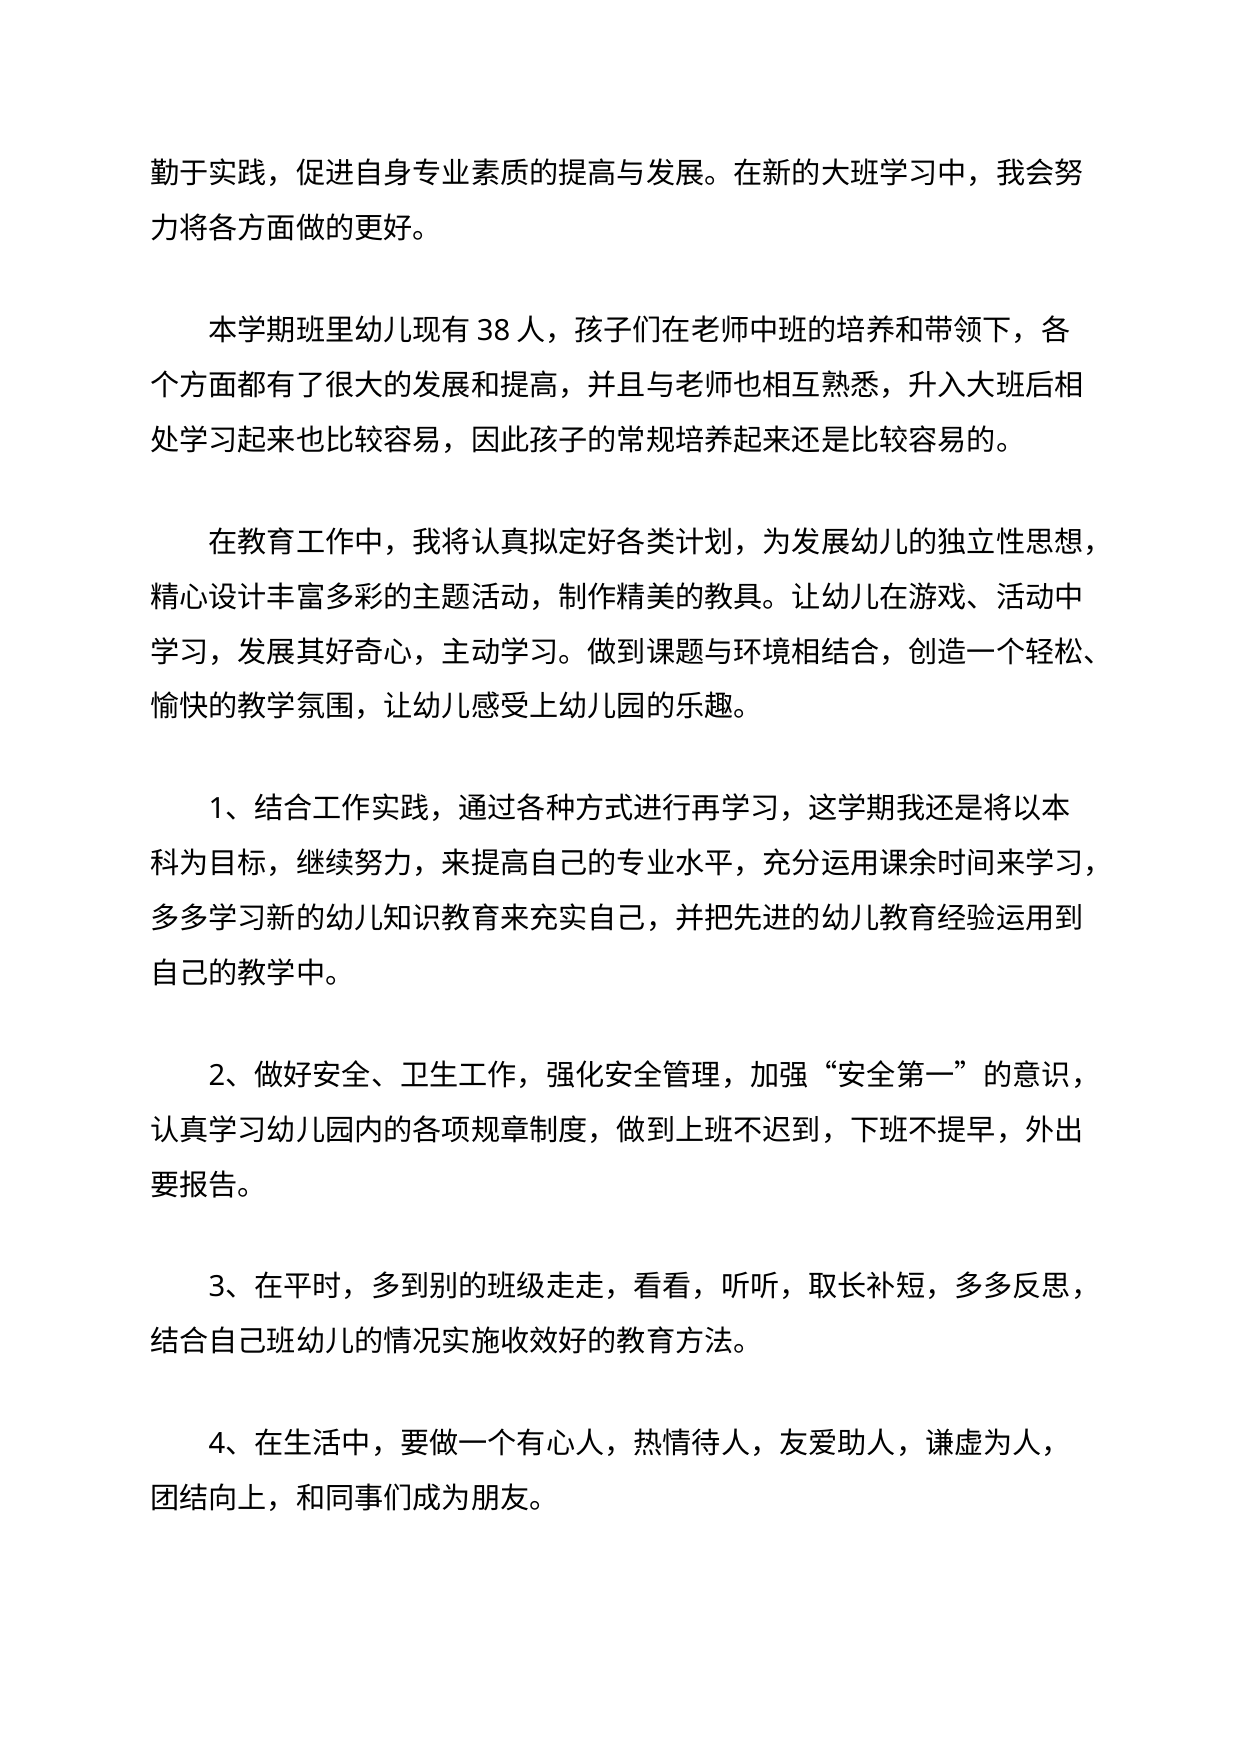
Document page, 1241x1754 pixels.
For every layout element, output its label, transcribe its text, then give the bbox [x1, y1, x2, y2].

text 4、在生活中，要做一个有心人，热情待人，友爱助人，谦虚为人，团结向上，和同事们成为朋友。 [150, 1420, 1090, 1517]
text 3、在平时，多到别的班级走走，看看，听听，取长补短，多多反思，结合自己班幼儿的情况实施收效好的教育方法。 [150, 1263, 1090, 1360]
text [150, 150, 1090, 247]
text 在教育工作中，我将认真拟定好各类计划，为发展幼儿的独立性思想，精心设计丰富多彩的主题活动，制作精美的教具。让幼儿在游戏、活动中学习，发展其好奇心，主动学习。做到课题与环境相结合，创造一个轻松、愉快的教学氛围，让幼儿感受上幼儿园的乐趣。 [150, 518, 1090, 725]
text 2、做好安全、卫生工作，强化安全管理，加强“安全第一”的意识，认真学习幼儿园内的各项规章制度，做到上班不迟到，下班不提早，外出要报告。 [150, 1051, 1090, 1203]
text 本学期班里幼儿现有38人，孩子们在老师中班的培养和带领下，各个方面都有了很大的发展和提高，并且与老师也相互熟悉，升入大班后相处学习起来也比较容易，因此孩子的常规培养起来还是比较容易的。 [150, 307, 1090, 459]
text 1、结合工作实践，通过各种方式进行再学习，这学期我还是将以本科为目标，继续努力，来提高自己的专业水平，充分运用课余时间来学习，多多学习新的幼儿知识教育来充实自己，并把先进的幼儿教育经验运用到自己的教学中。 [150, 785, 1090, 992]
